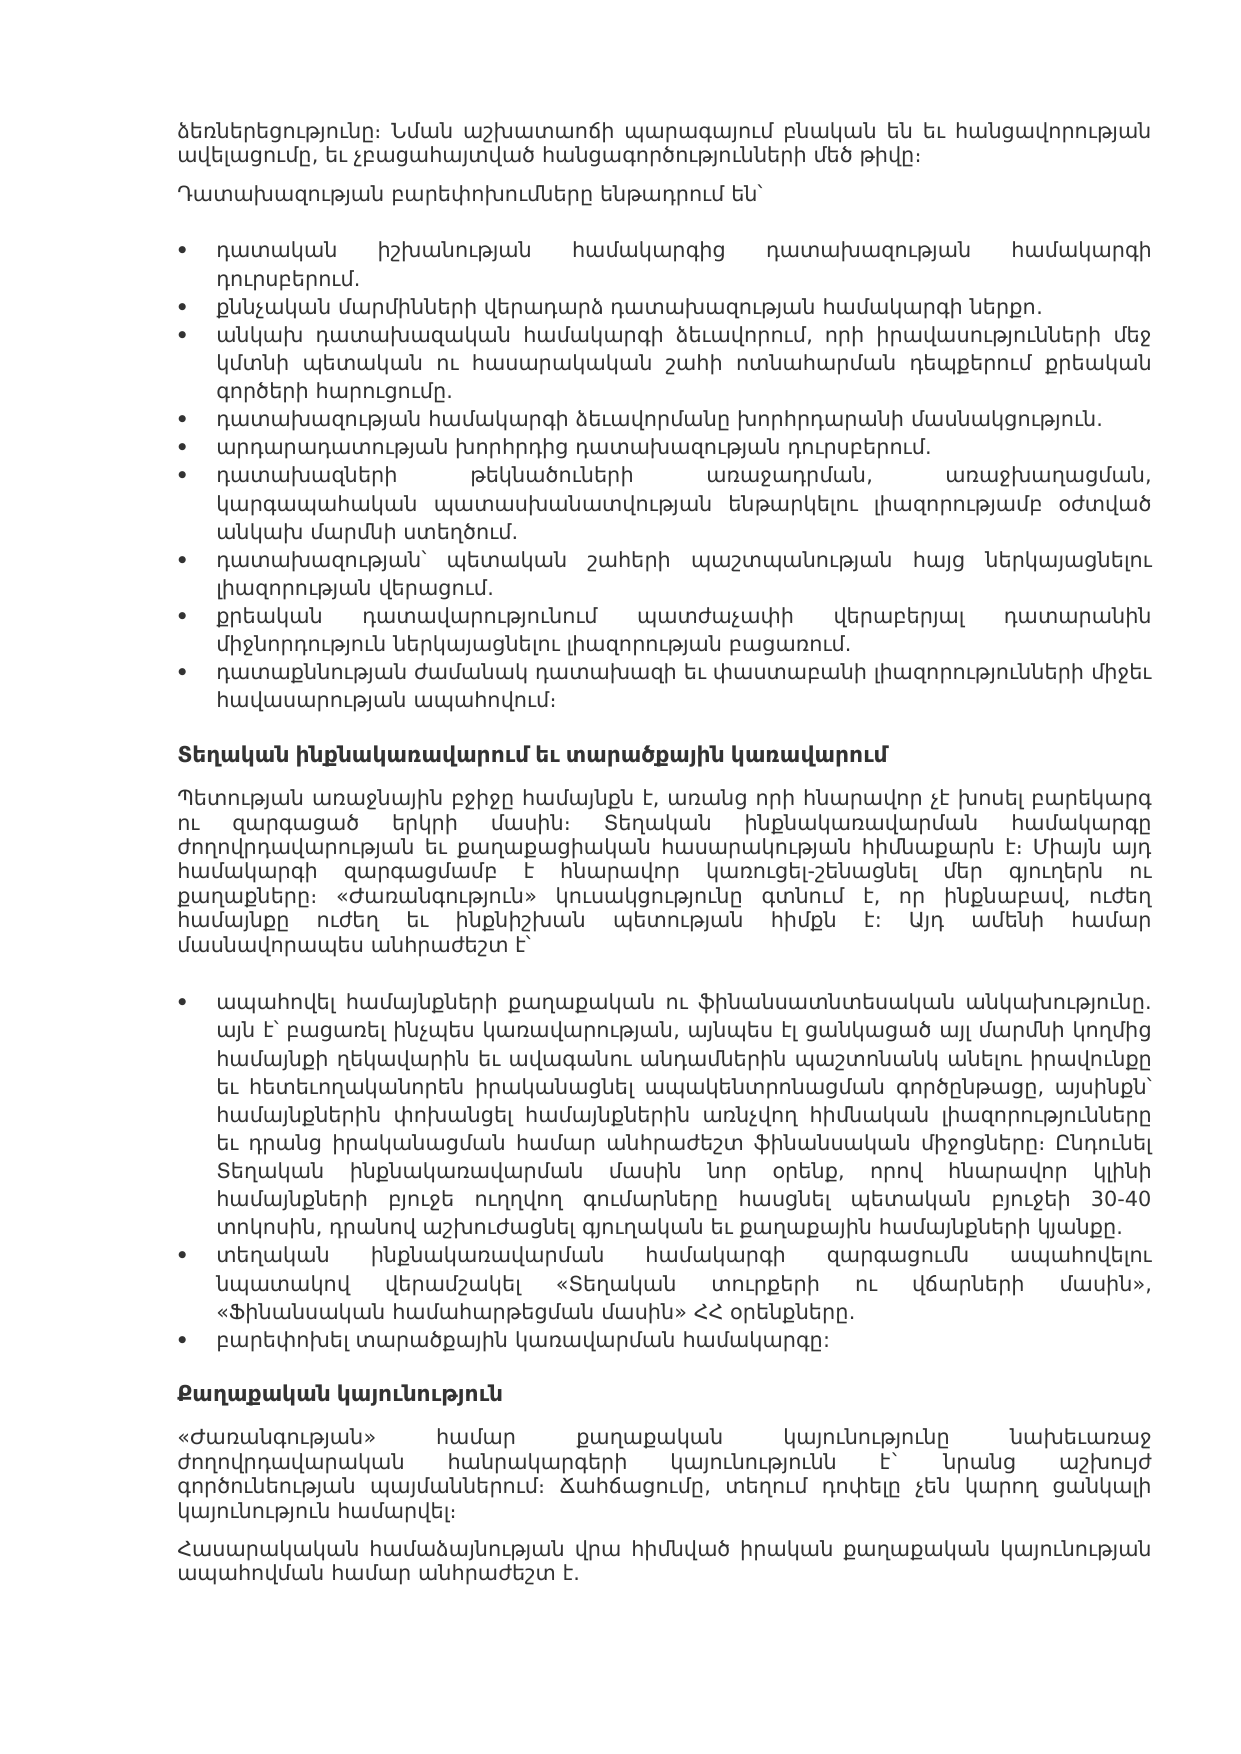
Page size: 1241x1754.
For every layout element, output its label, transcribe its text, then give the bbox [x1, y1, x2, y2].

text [177, 118, 1152, 167]
text Դատախազության բարեփոխումները ենթադրում են՝ [177, 182, 1152, 206]
list քրեական դատավարությունում պատժաչափի վերաբերյալ դատարանին միջնորդություն ներկայացնելու լիազորության բացառում. [178, 600, 1152, 657]
list դատաքննության ժամանակ դատախազի եւ փաստաբանի լիազորությունների միջեւ հավասարության ապահովում։ [178, 657, 1152, 713]
text Հասարակական համաձայնության վրա հիմնված իրական քաղաքական կայունության ապահովման համար անհրաժեշտ է. [177, 1537, 1152, 1586]
text Պետության առաջնային բջիջը համայնքն է, առանց որի հնարավոր չէ խոսել բարեկարգ ու զարգացած երկրի մասին։ Տեղական ինքնակառավարման համակարգը ժողովրդավարության եւ քաղաքացիական հասարակության հիմնաքարն է։ Միայն այդ համակարգի զարգացմամբ է հնարավոր կառուցել-շենացնել մեր գյուղերն ու քաղաքները։ «Ժառանգություն» կուսակցությունը գտնում է, որ ինքնաբավ, ուժեղ համայնքը ուժեղ եւ ինքնիշխան պետության հիմքն է: Այդ ամենի համար մասնավորապես անհրաժեշտ է՝ [177, 786, 1152, 957]
list քննչական մարմինների վերադարձ դատախազության համակարգի ներքո․ [178, 291, 1152, 319]
list դատական իշխանության համակարգից դատախազության համակարգի դուրսբերում. [178, 235, 1152, 291]
list ապահովել համայնքների քաղաքական ու ֆինանսատնտեսական անկախությունը. այն է՝ բացառել ինչպես կառավարության, այնպես էլ ցանկացած այլ մարմնի կողմից համայնքի ղեկավարին եւ ավագանու անդամներին պաշտոնանկ անելու իրավունքը եւ հետեւողականորեն իրականացնել ապակենտրոնացման գործընթացը, այսինքն՝ համայնքներին փոխանցել համայնքներին առնչվող հիմնական լիազորությունները եւ դրանց իրականացման համար անհրաժեշտ ֆինանսական միջոցները։ Ընդունել Տեղական ինքնակառավարման մասին նոր օրենք, որով հնարավոր կլինի համայնքների բյուջե ուղղվող գումարները հասցնել պետական բյուջեի 30-40 տոկոսին, դրանով աշխուժացնել գյուղական եւ քաղաքային համայնքների կյանքը. [178, 986, 1152, 1239]
text Տեղական ինքնակառավարում եւ տարածքային կառավարում [177, 742, 1152, 767]
text Քաղաքական կայունություն [177, 1381, 1152, 1406]
list արդարադատության խորհրդից դատախազության դուրսբերում. [178, 432, 1152, 460]
list դատախազության՝ պետական շահերի պաշտպանության հայց ներկայացնելու լիազորության վերացում. [178, 544, 1152, 600]
list տեղական ինքնակառավարման համակարգի զարգացումն ապահովելու նպատակով վերամշակել «Տեղական տուրքերի ու վճարների մասին», «Ֆինանսական համահարթեցման մասին» ՀՀ օրենքները. [178, 1239, 1152, 1324]
list դատախազների թեկնածուների առաջադրման, առաջխաղացման, կարգապահական պատասխանատվության ենթարկելու լիազորությամբ օժտված անկախ մարմնի ստեղծում. [178, 460, 1152, 544]
text «Ժառանգության» համար քաղաքական կայունությունը նախեւառաջ ժողովրդավարական հանրակարգերի կայունությունն է` նրանց աշխույժ գործունեության պայմաններում։ Ճահճացումը, տեղում դոփելը չեն կարող ցանկալի կայունություն համարվել։ [177, 1425, 1152, 1523]
list անկախ դատախազական համակարգի ձեւավորում, որի իրավասությունների մեջ կմտնի պետական ու հասարակական շահի ոտնահարման դեպքերում քրեական գործերի հարուցումը. [178, 319, 1152, 403]
list բարեփոխել տարածքային կառավարման համակարգը: [178, 1324, 1152, 1352]
list դատախազության համակարգի ձեւավորմանը խորհրդարանի մասնակցություն. [178, 403, 1152, 432]
